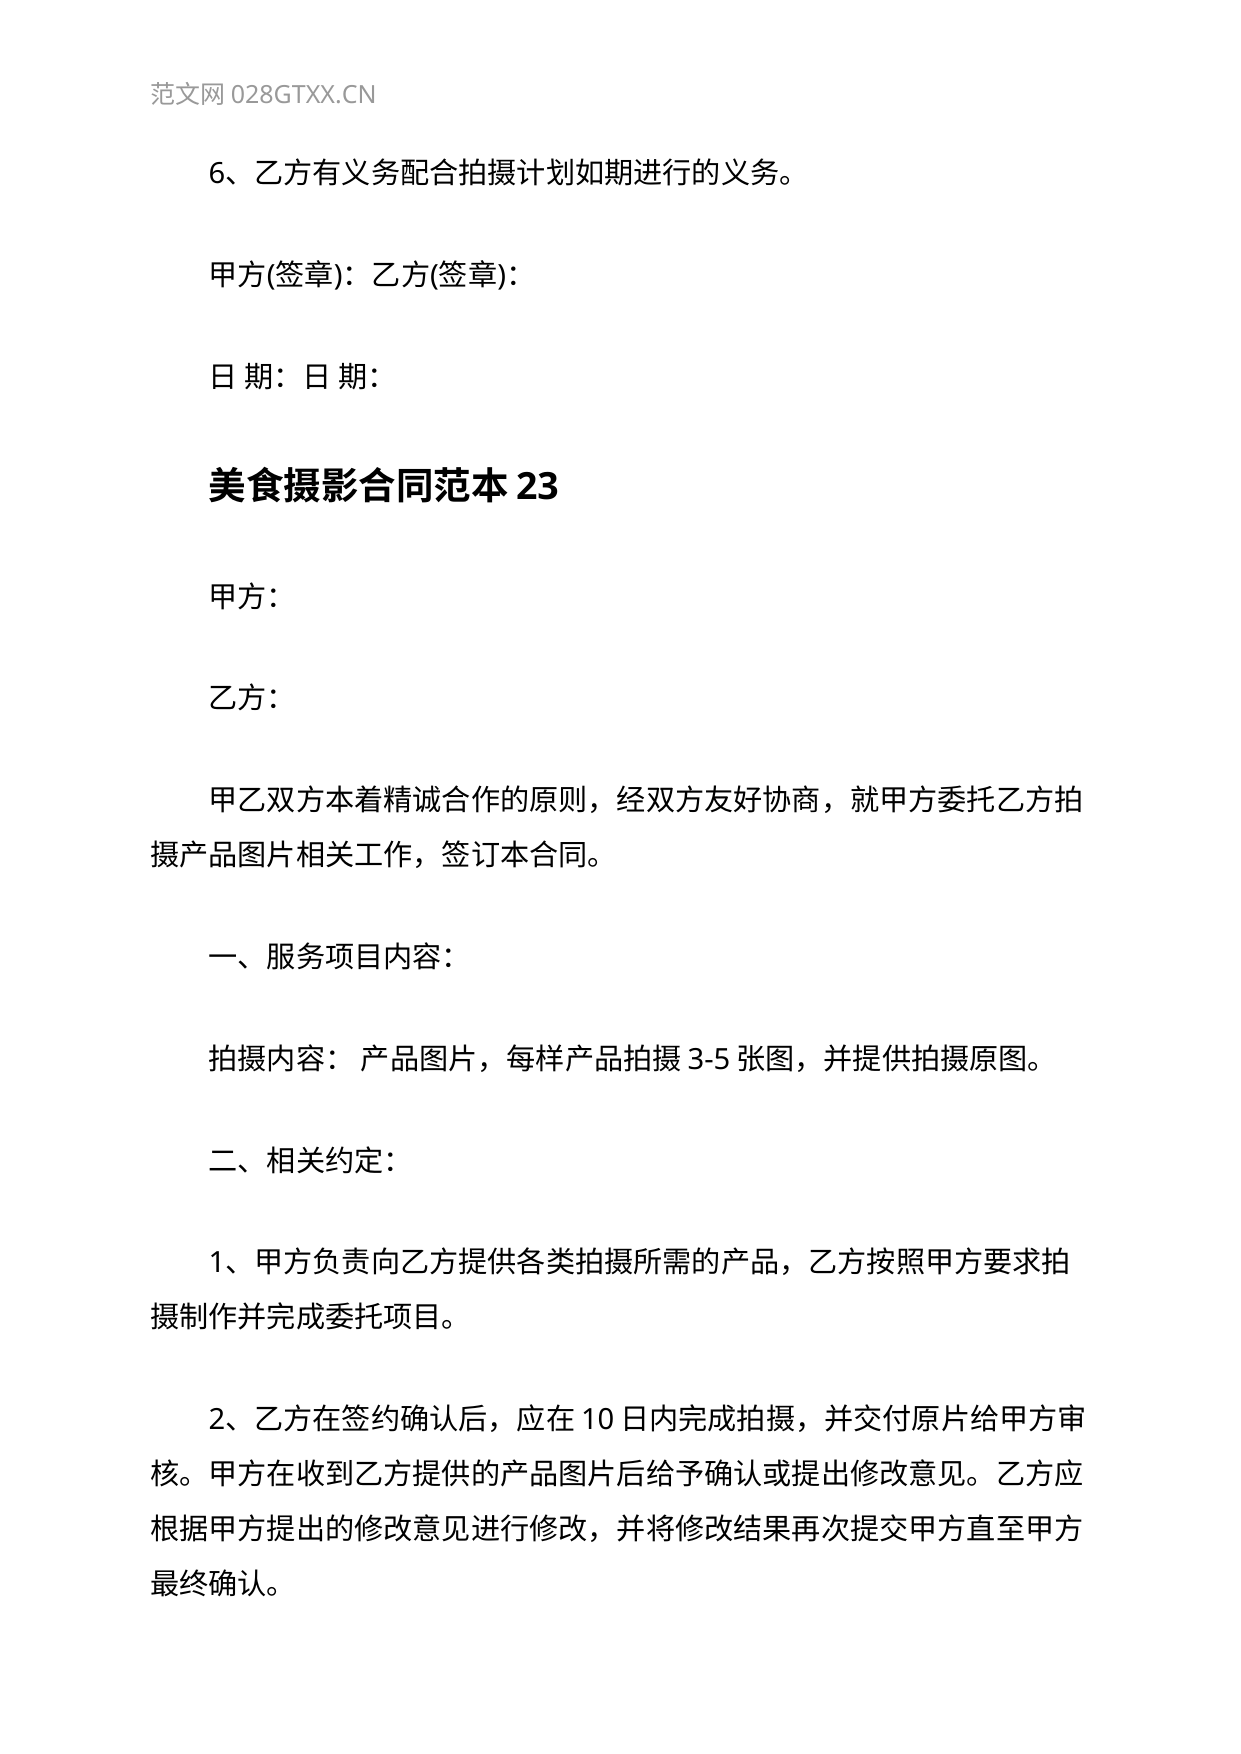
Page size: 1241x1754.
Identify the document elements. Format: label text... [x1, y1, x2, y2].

text 一、服务项目内容： [150, 933, 1090, 976]
text 拍摄内容： 产品图片，每样产品拍摄3-5张图，并提供拍摄原图。 [150, 1035, 1090, 1078]
text 1、甲方负责向乙方提供各类拍摄所需的产品，乙方按照甲方要求拍摄制作并完成委托项目。 [150, 1239, 1090, 1336]
text 甲方(签章)：乙方(签章)： [150, 252, 1090, 294]
text 6、乙方有义务配合拍摄计划如期进行的义务。 [150, 150, 1090, 192]
text 2、乙方在签约确认后，应在10日内完成拍摄，并交付原片给甲方审核。甲方在收到乙方提供的产品图片后给予确认或提出修改意见。乙方应根据甲方提出的修改意见进行修改，并将修改结果再次提交甲方直至甲方最终确认。 [150, 1396, 1090, 1603]
text 甲乙双方本着精诚合作的原则，经双方友好协商，就甲方委托乙方拍摄产品图片相关工作，签订本合同。 [150, 777, 1090, 874]
text 甲方： [150, 573, 1090, 616]
text 乙方： [150, 675, 1090, 717]
text 日 期：日 期： [150, 354, 1090, 396]
text 美食摄影合同范本23 [150, 456, 1090, 510]
text 二、相关约定： [150, 1137, 1090, 1179]
